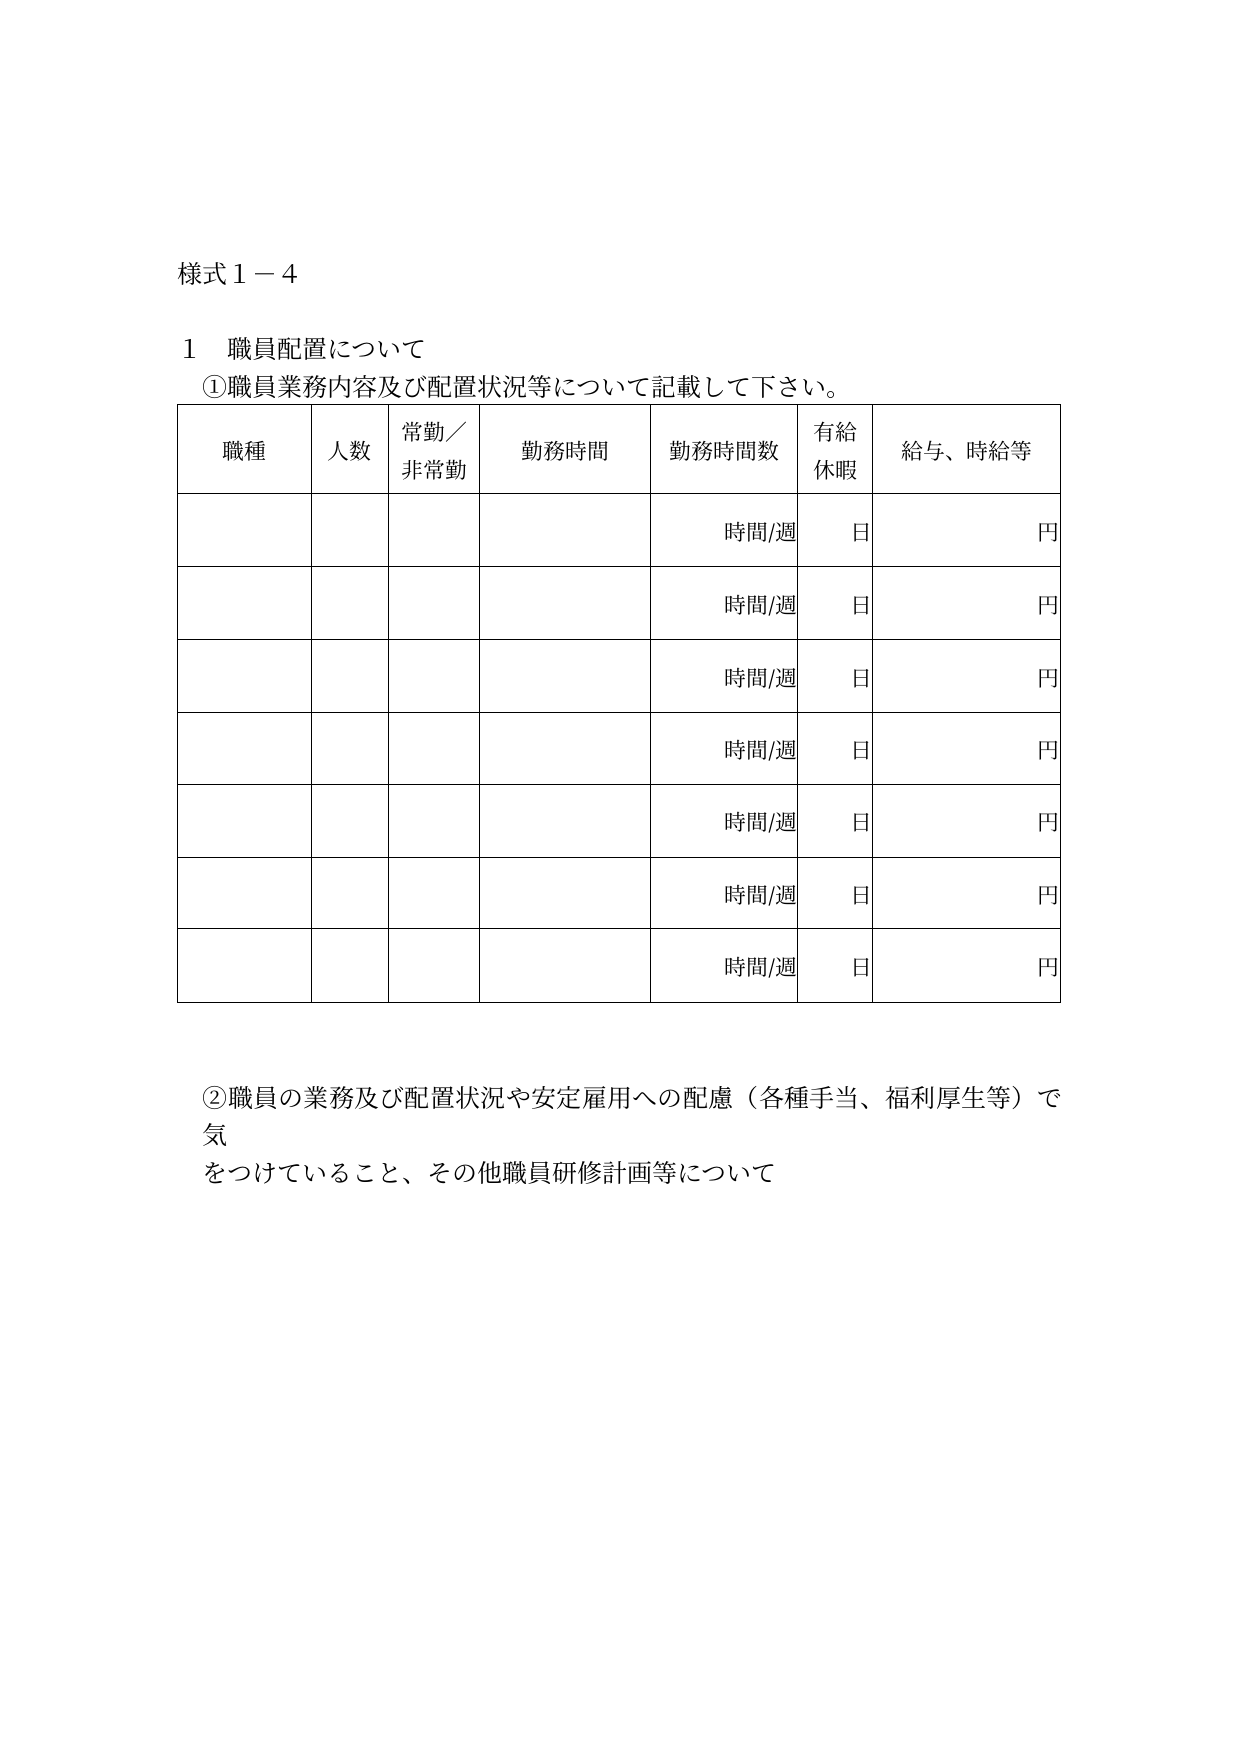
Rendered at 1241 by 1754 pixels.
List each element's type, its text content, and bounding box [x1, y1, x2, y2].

table_cell [480, 713, 650, 783]
table_cell 円 [873, 713, 1060, 783]
table_cell 時間/週 [651, 494, 797, 566]
table_cell [312, 494, 388, 566]
table_cell [178, 567, 311, 639]
table_cell 円 [873, 567, 1060, 639]
table_cell [312, 640, 388, 712]
table_cell [480, 567, 650, 639]
table_cell [389, 640, 479, 712]
table_cell [178, 713, 311, 783]
text ①職員業務内容及び配置状況等について記載して下さい。 [177, 367, 1063, 404]
table_cell [389, 713, 479, 783]
text 様式１－４ [177, 254, 1063, 292]
table_cell 日 [798, 713, 872, 783]
table_cell [389, 567, 479, 639]
table_cell 時間/週 [651, 713, 797, 783]
table_cell 円 [873, 858, 1060, 928]
table_header 職種 [178, 405, 311, 493]
table_header 常勤／ 非常勤 [389, 405, 479, 493]
table_cell [389, 785, 479, 857]
table_cell [389, 858, 479, 928]
table_header 給与、時給等 [873, 405, 1060, 493]
table_cell [389, 494, 479, 566]
table_cell 時間/週 [651, 567, 797, 639]
table_cell 日 [798, 929, 872, 1002]
table_header 勤務時間数 [651, 405, 797, 493]
table_header 有給 休暇 [798, 405, 872, 493]
table_cell [480, 858, 650, 928]
table_cell 日 [798, 640, 872, 712]
table_cell 日 [798, 494, 872, 566]
table_header 勤務時間 [480, 405, 650, 493]
table_cell [178, 494, 311, 566]
table_cell [312, 858, 388, 928]
table_cell [178, 858, 311, 928]
table_cell 円 [873, 929, 1060, 1002]
table_cell [389, 929, 479, 1002]
table_cell [312, 567, 388, 639]
table_cell 時間/週 [651, 858, 797, 928]
table_cell 日 [798, 567, 872, 639]
table_cell 円 [873, 640, 1060, 712]
table_cell [480, 929, 650, 1002]
table_cell 時間/週 [651, 929, 797, 1002]
table_cell [312, 785, 388, 857]
table_header 人数 [312, 405, 388, 493]
table_cell [480, 494, 650, 566]
table_cell [178, 640, 311, 712]
table_cell [178, 929, 311, 1002]
text １ 職員配置について [177, 329, 1063, 367]
table_cell [312, 713, 388, 783]
text ②職員の業務及び配置状況や安定雇用への配慮（各種手当、福利厚生等）で気 [177, 1078, 1063, 1153]
table_cell 時間/週 [651, 640, 797, 712]
table_cell [480, 640, 650, 712]
table_cell 円 [873, 785, 1060, 857]
table_cell 日 [798, 858, 872, 928]
text をつけていること、その他職員研修計画等について [177, 1153, 1063, 1190]
table_cell 時間/週 [651, 785, 797, 857]
table_cell [480, 785, 650, 857]
table_cell [178, 785, 311, 857]
table_cell [312, 929, 388, 1002]
table_cell 円 [873, 494, 1060, 566]
table_cell 日 [798, 785, 872, 857]
